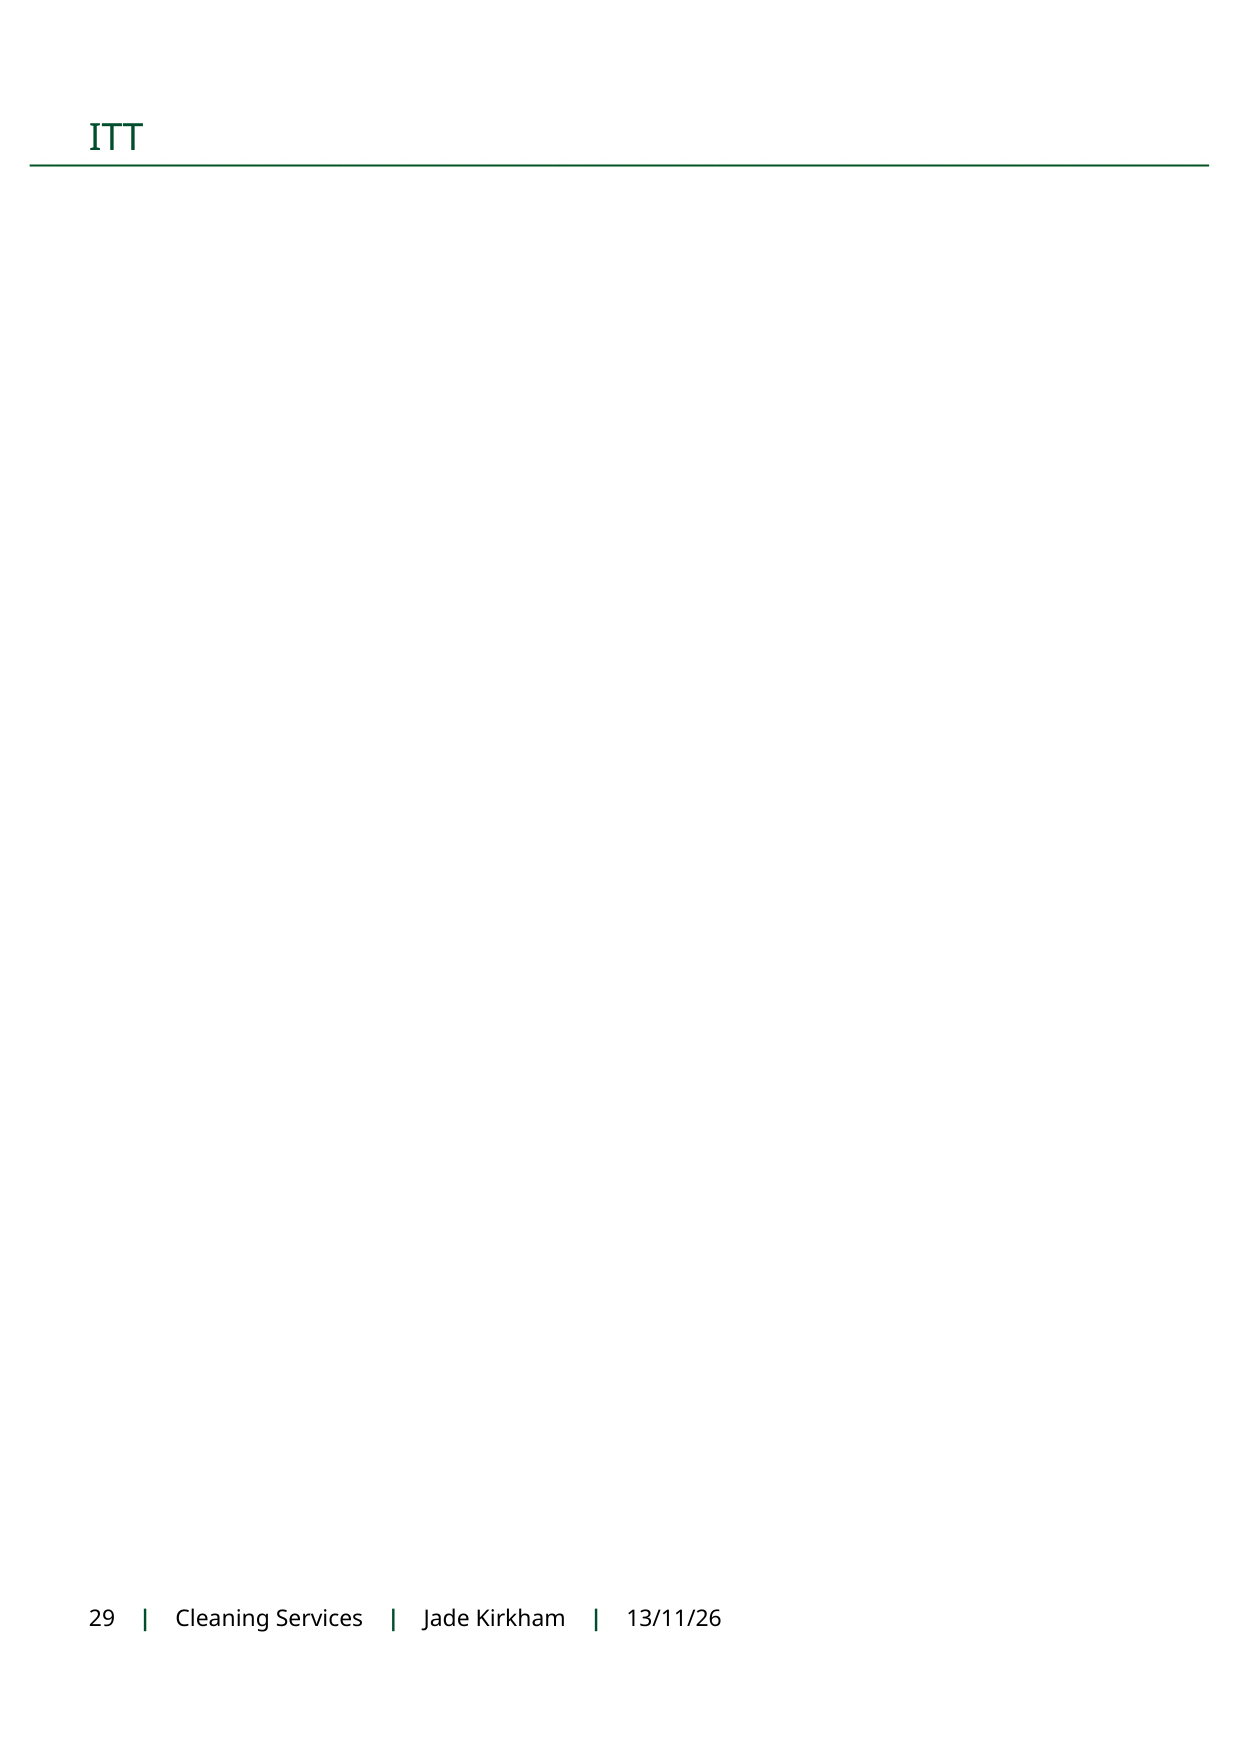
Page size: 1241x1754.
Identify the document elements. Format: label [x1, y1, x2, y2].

picture [29, 29, 1210, 227]
